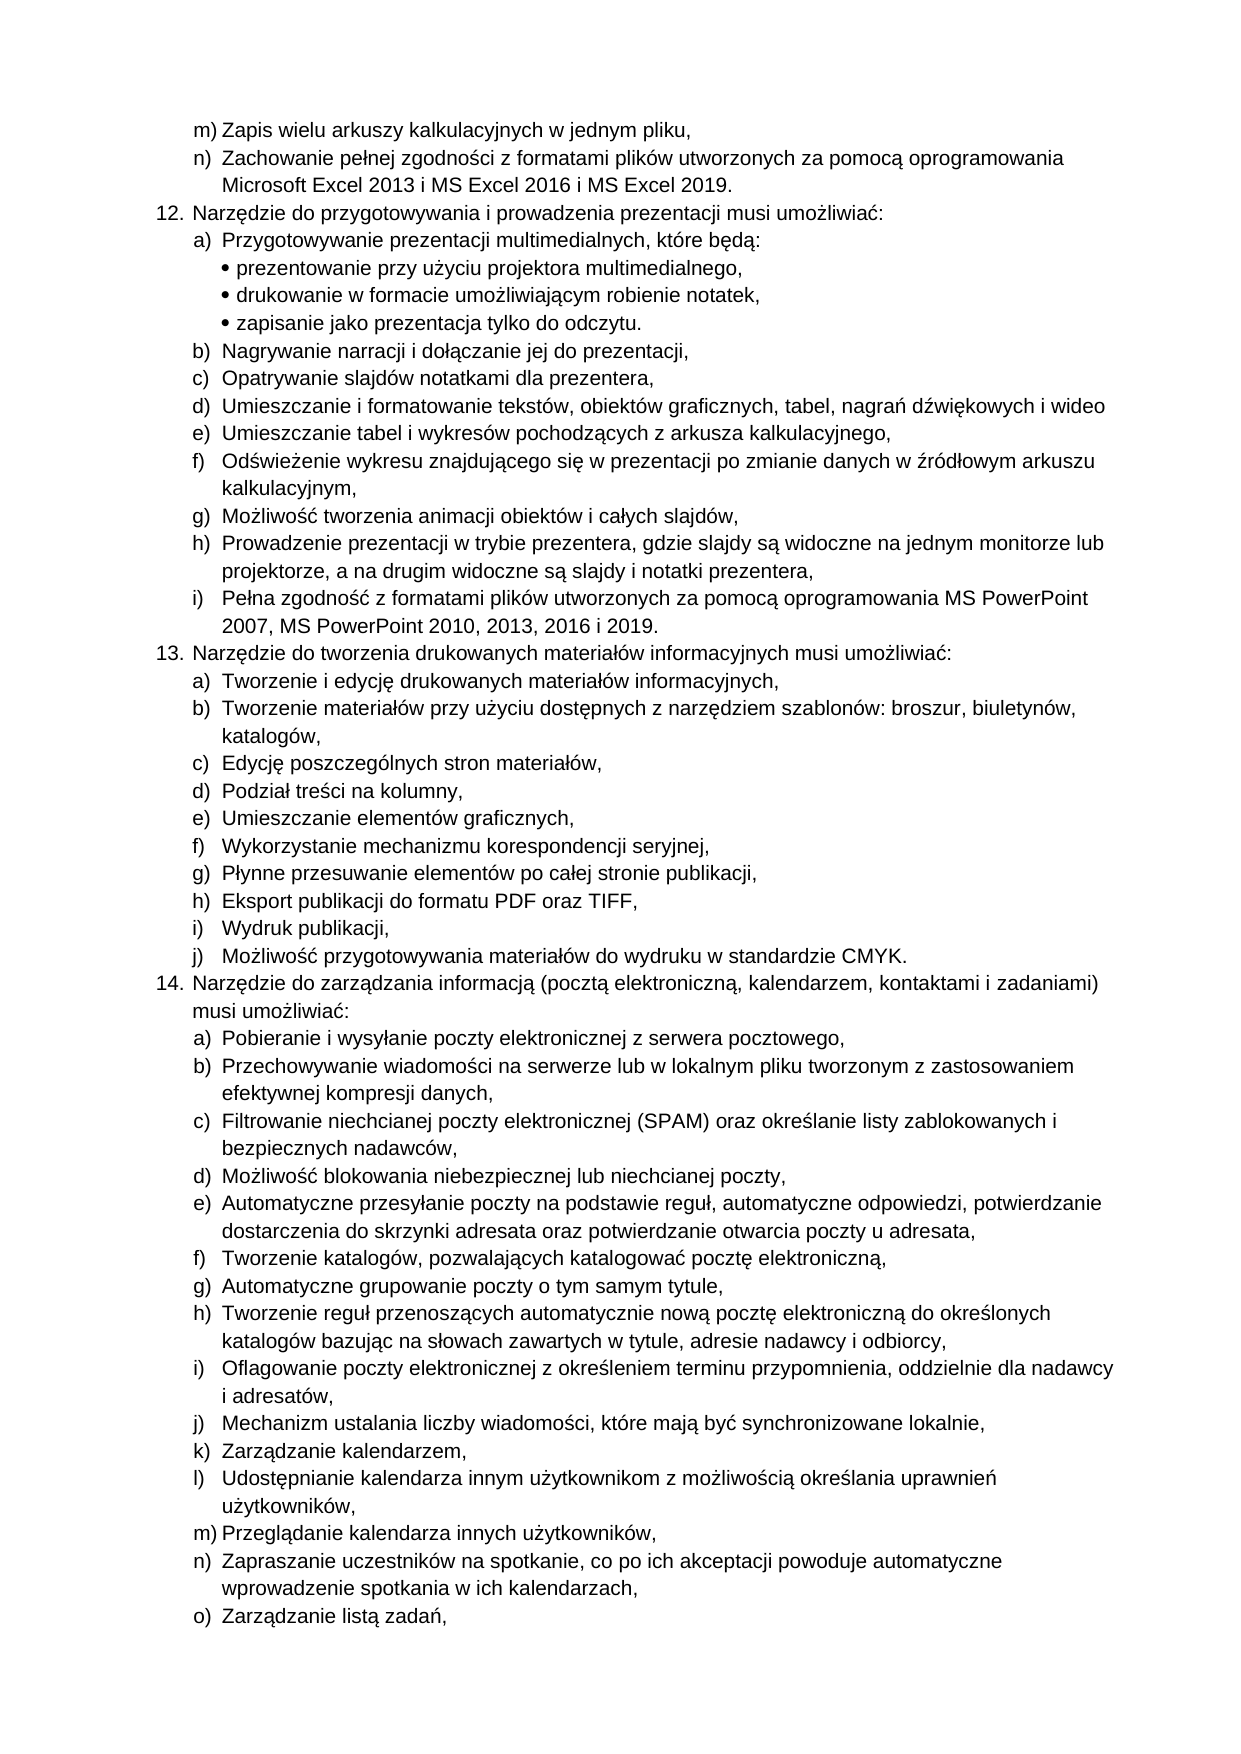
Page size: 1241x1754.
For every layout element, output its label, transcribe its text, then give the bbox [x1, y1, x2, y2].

list Pełna zgodność z formatami plików utworzonych za pomocą oprogramowania MS PowerPoint 2007, MS PowerPoint 2010, 2013, 2016 i 2019. [192, 586, 1122, 637]
list Automatyczne przesyłanie poczty na podstawie reguł, automatyczne odpowiedzi, potwierdzanie dostarczenia do skrzynki adresata oraz potwierdzanie otwarcia poczty u adresata, [193, 1191, 1122, 1242]
list Tworzenie materiałów przy użyciu dostępnych z narzędziem szablonów: broszur, biuletynów, katalogów, [192, 696, 1122, 747]
list Prowadzenie prezentacji w trybie prezentera, gdzie slajdy są widoczne na jednym monitorze lub projektorze, a na drugim widoczne są slajdy i notatki prezentera, [192, 531, 1122, 582]
list drukowanie w formacie umożliwiającym robienie notatek, [222, 283, 1122, 307]
list Zapraszanie uczestników na spotkanie, co po ich akceptacji powoduje automatyczne wprowadzenie spotkania w ich kalendarzach, [193, 1548, 1122, 1600]
list Narzędzie do przygotowywania i prowadzenia prezentacji musi umożliwiać: [156, 201, 1122, 224]
list Wykorzystanie mechanizmu korespondencji seryjnej, [192, 833, 1122, 857]
list Płynne przesuwanie elementów po całej stronie publikacji, [192, 861, 1122, 885]
list Zapis wielu arkuszy kalkulacyjnych w jednym pliku, [193, 118, 1122, 142]
list zapisanie jako prezentacja tylko do odczytu. [222, 311, 1122, 335]
list Zarządzanie kalendarzem, [193, 1438, 1122, 1462]
list Udostępnianie kalendarza innym użytkownikom z możliwością określania uprawnień użytkowników, [193, 1466, 1122, 1517]
list prezentowanie przy użyciu projektora multimedialnego, [222, 256, 1122, 280]
list Narzędzie do tworzenia drukowanych materiałów informacyjnych musi umożliwiać: [156, 641, 1122, 665]
list Przygotowywanie prezentacji multimedialnych, które będą: [193, 228, 1122, 252]
list Automatyczne grupowanie poczty o tym samym tytule, [193, 1273, 1122, 1297]
list Zachowanie pełnej zgodności z formatami plików utworzonych za pomocą oprogramowania Microsoft Excel 2013 i MS Excel 2016 i MS Excel 2019. [193, 146, 1122, 197]
list Filtrowanie niechcianej poczty elektronicznej (SPAM) oraz określanie listy zablokowanych i bezpiecznych nadawców, [193, 1108, 1122, 1160]
list Umieszczanie tabel i wykresów pochodzących z arkusza kalkulacyjnego, [192, 421, 1122, 445]
list Tworzenie katalogów, pozwalających katalogować pocztę elektroniczną, [193, 1246, 1122, 1270]
list Narzędzie do zarządzania informacją (pocztą elektroniczną, kalendarzem, kontaktami i zadaniami) musi umożliwiać: [156, 971, 1122, 1022]
list Umieszczanie elementów graficznych, [192, 806, 1122, 830]
list Oflagowanie poczty elektronicznej z określeniem terminu przypomnienia, oddzielnie dla nadawcy i adresatów, [193, 1356, 1122, 1407]
list Pobieranie i wysyłanie poczty elektronicznej z serwera pocztowego, [193, 1026, 1122, 1050]
list Podział treści na kolumny, [192, 778, 1122, 802]
list Odświeżenie wykresu znajdującego się w prezentacji po zmianie danych w źródłowym arkuszu kalkulacyjnym, [192, 448, 1122, 500]
list Przeglądanie kalendarza innych użytkowników, [193, 1521, 1122, 1545]
list Umieszczanie i formatowanie tekstów, obiektów graficznych, tabel, nagrań dźwiękowych i wideo [192, 393, 1122, 417]
list Możliwość przygotowywania materiałów do wydruku w standardzie CMYK. [192, 943, 1122, 967]
list Eksport publikacji do formatu PDF oraz TIFF, [192, 888, 1122, 912]
list Opatrywanie slajdów notatkami dla prezentera, [192, 366, 1122, 390]
list Przechowywanie wiadomości na serwerze lub w lokalnym pliku tworzonym z zastosowaniem efektywnej kompresji danych, [193, 1053, 1122, 1105]
list Tworzenie i edycję drukowanych materiałów informacyjnych, [192, 668, 1122, 692]
list Możliwość tworzenia animacji obiektów i całych slajdów, [192, 503, 1122, 527]
list Nagrywanie narracji i dołączanie jej do prezentacji, [192, 338, 1122, 362]
list Zarządzanie listą zadań, [193, 1603, 1122, 1627]
list Edycję poszczególnych stron materiałów, [192, 751, 1122, 775]
list Tworzenie reguł przenoszących automatycznie nową pocztę elektroniczną do określonych katalogów bazując na słowach zawartych w tytule, adresie nadawcy i odbiorcy, [193, 1301, 1122, 1352]
list Mechanizm ustalania liczby wiadomości, które mają być synchronizowane lokalnie, [193, 1411, 1122, 1435]
list Wydruk publikacji, [192, 916, 1122, 940]
list Możliwość blokowania niebezpiecznej lub niechcianej poczty, [193, 1163, 1122, 1187]
